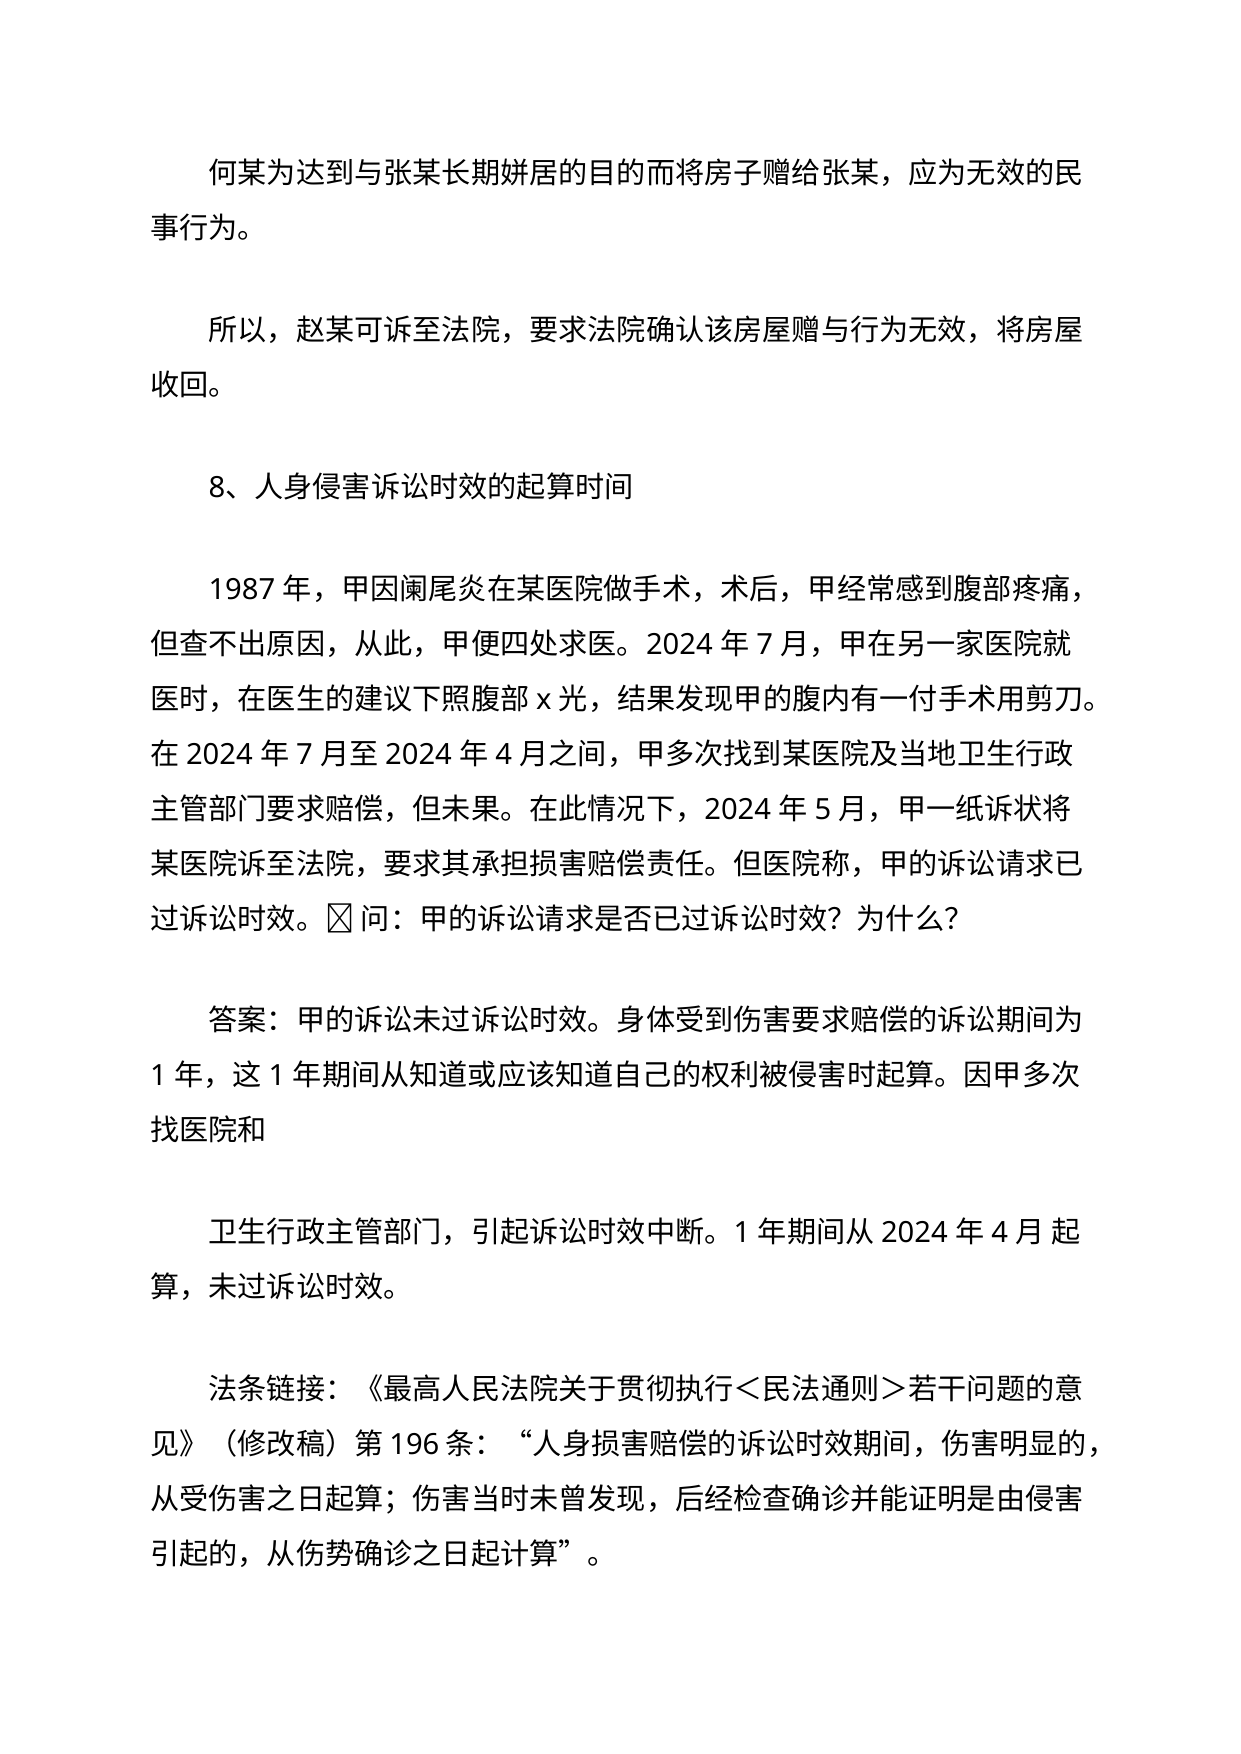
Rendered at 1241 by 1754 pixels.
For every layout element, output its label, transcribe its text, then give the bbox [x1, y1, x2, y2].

text 答案：甲的诉讼未过诉讼时效。身体受到伤害要求赔偿的诉讼期间为 1 年，这 1 年期间从知道或应该知道自己的权利被侵害时起算。因甲多次找医院和 [150, 997, 1090, 1149]
text 所以，赵某可诉至法院，要求法院确认该房屋赠与行为无效，将房屋收回。 [150, 307, 1090, 404]
text 法条链接：《最高人民法院关于贯彻执行＜民法通则＞若干问题的意见》（修改稿）第196条：“人身损害赔偿的诉讼时效期间，伤害明显的，从受伤害之日起算；伤害当时未曾发现，后经检查确诊并能证明是由侵害引起的，从伤势确诊之日起计算”。 [150, 1365, 1090, 1572]
text 1987 年，甲因阑尾炎在某医院做手术，术后，甲经常感到腹部疼痛，但查不出原因，从此，甲便四处求医。2024 年 7 月，甲在另一家医院就医时，在医生的建议下照腹部 x 光，结果发现甲的腹内有一付手术用剪刀。在 2024 年 7 月至 2024 年 4 月之间，甲多次找到某医院及当地卫生行政主管部门要求赔偿，但未果。在此情况下，2024 年 5 月，甲一纸诉状将某医院诉至法院，要求其承担损害赔偿责任。但医院称，甲的诉讼请求已过诉讼时效。 问：甲的诉讼请求是否已过诉讼时效？为什么？ [150, 565, 1090, 937]
text 8、人身侵害诉讼时效的起算时间 [150, 463, 1090, 506]
text 何某为达到与张某长期姘居的目的而将房子赠给张某，应为无效的民事行为。 [150, 150, 1090, 247]
text 卫生行政主管部门，引起诉讼时效中断。1 年期间从 2024 年 4 月 起算，未过诉讼时效。 [150, 1209, 1090, 1306]
